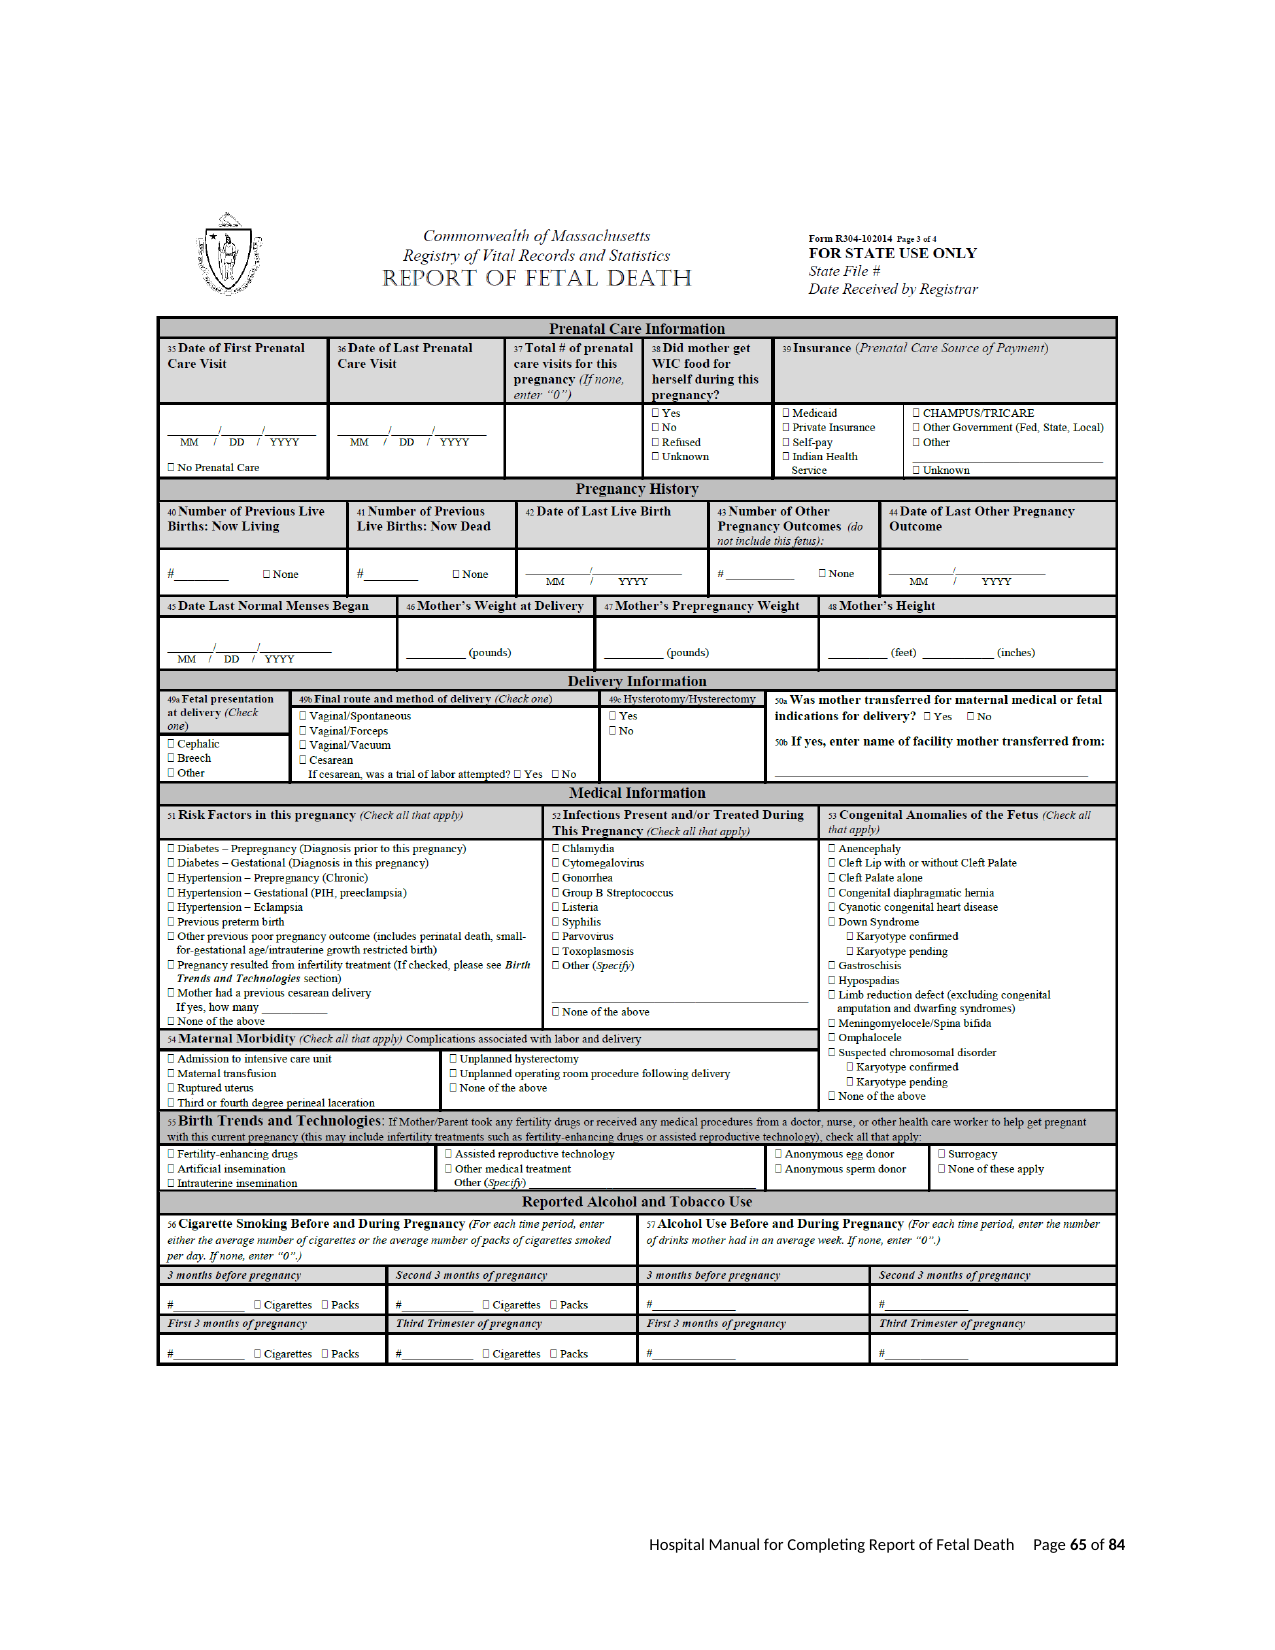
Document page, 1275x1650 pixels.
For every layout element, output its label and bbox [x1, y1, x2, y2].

picture [150, 195, 1124, 1377]
